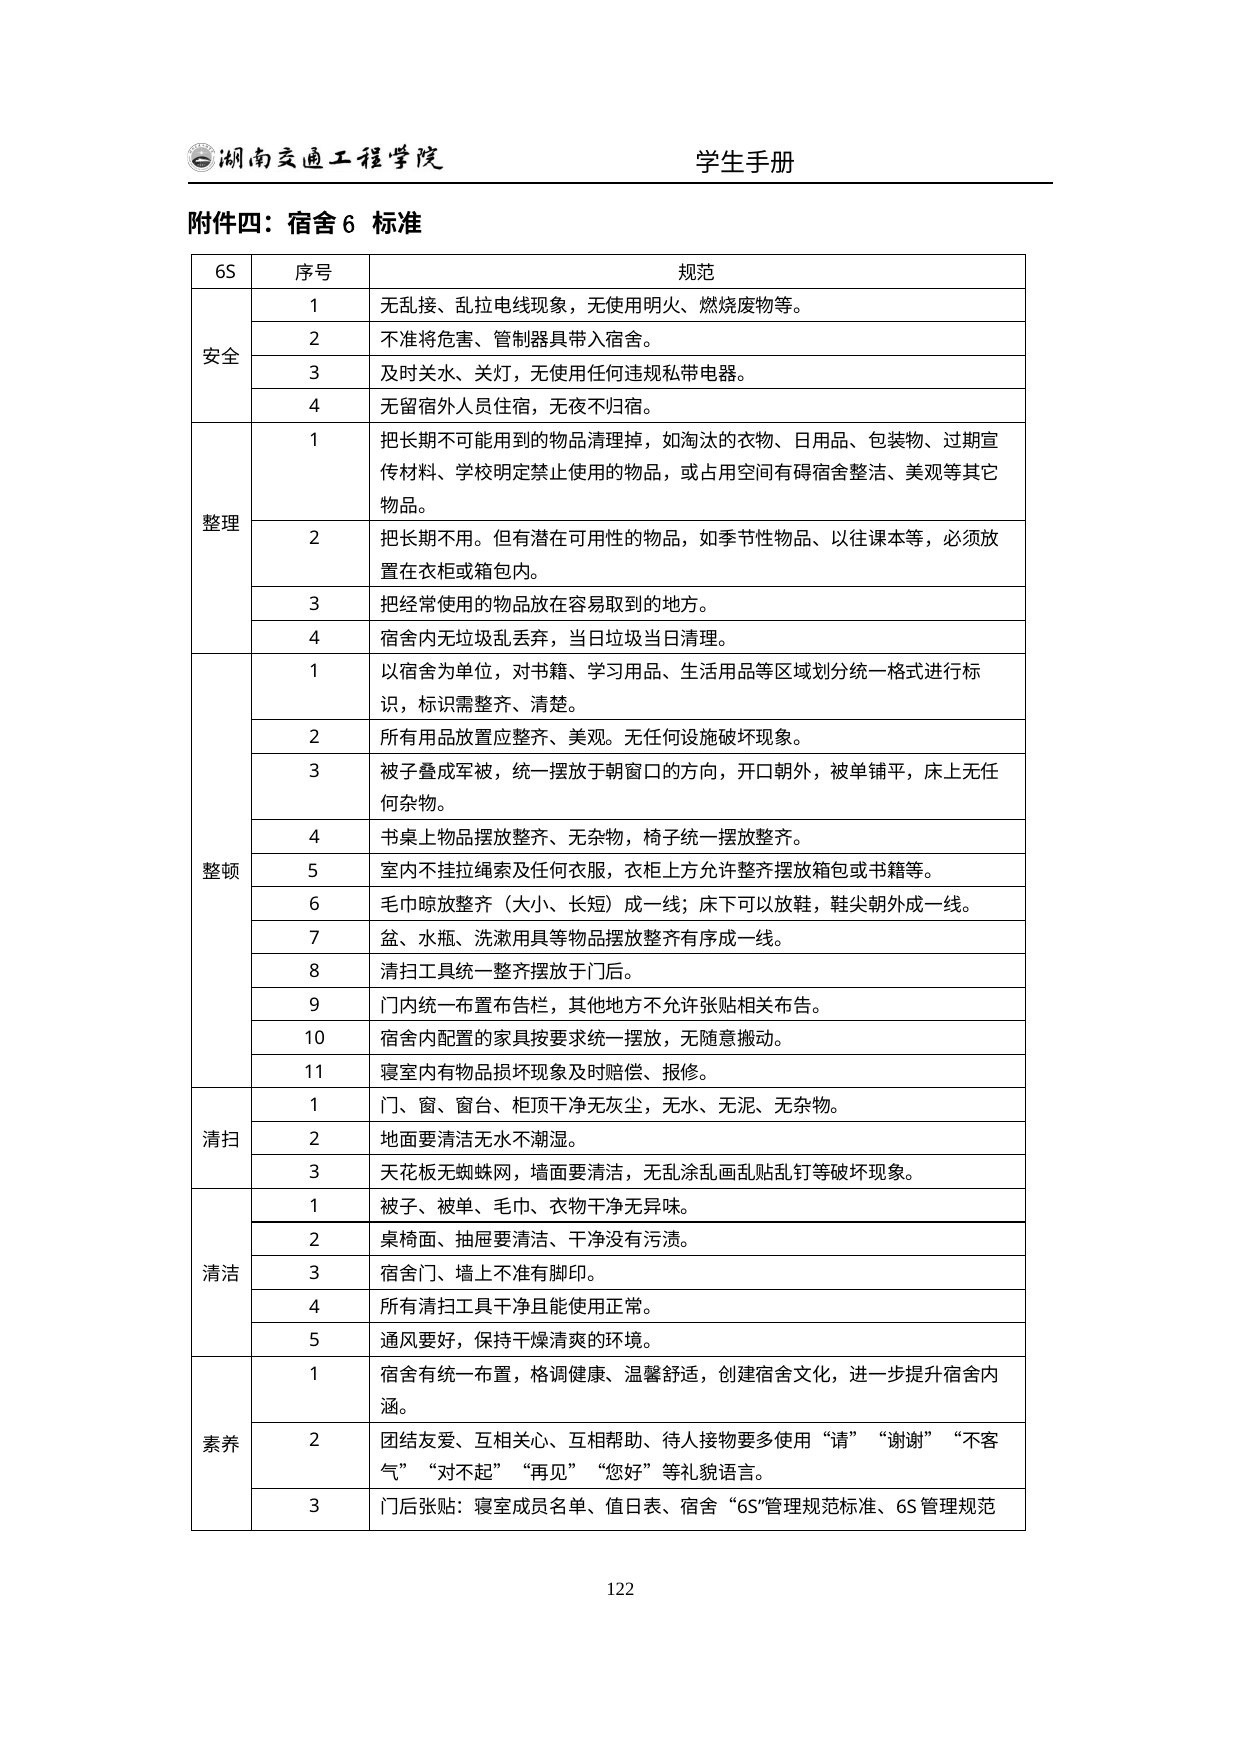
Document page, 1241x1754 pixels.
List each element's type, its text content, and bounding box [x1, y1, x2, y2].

table_cell 安全 [192, 289, 251, 422]
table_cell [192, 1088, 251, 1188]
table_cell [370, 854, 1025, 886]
table_cell 1 [252, 423, 369, 520]
table_cell 2 [252, 322, 369, 354]
table_cell 以宿舍为单位，对书籍、学习用品、生活用品等区域划分统一格式进行标识，标识需整齐、清楚。 [370, 654, 1025, 719]
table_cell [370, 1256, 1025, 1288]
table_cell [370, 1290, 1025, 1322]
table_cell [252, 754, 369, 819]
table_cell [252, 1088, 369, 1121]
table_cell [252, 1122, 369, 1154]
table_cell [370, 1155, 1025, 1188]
table_cell 3 [252, 356, 369, 388]
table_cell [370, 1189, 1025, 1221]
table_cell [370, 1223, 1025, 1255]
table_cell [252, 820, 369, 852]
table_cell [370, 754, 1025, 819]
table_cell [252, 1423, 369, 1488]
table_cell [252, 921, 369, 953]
table_cell 整理 [192, 423, 251, 653]
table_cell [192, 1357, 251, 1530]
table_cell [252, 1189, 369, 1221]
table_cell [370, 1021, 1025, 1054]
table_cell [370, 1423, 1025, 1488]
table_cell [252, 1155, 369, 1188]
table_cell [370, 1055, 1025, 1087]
table_cell 4 [252, 621, 369, 653]
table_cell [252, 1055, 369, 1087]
table_cell 无乱接、乱拉电线现象，无使用明火、燃烧废物等。 [370, 289, 1025, 321]
table_cell 3 [252, 587, 369, 620]
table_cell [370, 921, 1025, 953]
table_header 规范 [370, 255, 1025, 287]
table_cell 无留宿外人员住宿，无夜不归宿。 [370, 389, 1025, 422]
picture [187, 140, 447, 172]
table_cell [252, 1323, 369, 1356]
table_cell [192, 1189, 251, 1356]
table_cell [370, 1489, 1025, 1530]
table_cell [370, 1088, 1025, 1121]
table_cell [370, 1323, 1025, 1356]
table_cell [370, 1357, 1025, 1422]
table_cell 把长期不用。但有潜在可用性的物品，如季节性物品、以往课本等，必须放置在衣柜或箱包内。 [370, 521, 1025, 586]
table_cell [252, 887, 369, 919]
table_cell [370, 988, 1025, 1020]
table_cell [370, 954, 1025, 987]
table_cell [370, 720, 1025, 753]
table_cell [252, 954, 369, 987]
table_cell 整顿 [192, 654, 251, 1087]
table_cell 把长期不可能用到的物品清理掉，如淘汰的衣物、日用品、包装物、过期宣传材料、学校明定禁止使用的物品，或占用空间有碍宿舍整洁、美观等其它物品。 [370, 423, 1025, 520]
table_cell 1 [252, 654, 369, 719]
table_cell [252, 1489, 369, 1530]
table_header 序号 [252, 255, 369, 287]
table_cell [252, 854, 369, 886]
text 附件四：宿舍6S标准 [187, 189, 1053, 254]
table_cell 2 [252, 720, 369, 753]
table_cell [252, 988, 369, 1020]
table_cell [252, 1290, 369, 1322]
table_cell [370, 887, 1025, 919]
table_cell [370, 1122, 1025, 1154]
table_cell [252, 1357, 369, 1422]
table_header 6S [192, 255, 251, 287]
table_cell 2 [252, 521, 369, 586]
table_cell 把经常使用的物品放在容易取到的地方。 [370, 587, 1025, 620]
table_cell 1 [252, 289, 369, 321]
table_cell 及时关水、关灯，无使用任何违规私带电器。 [370, 356, 1025, 388]
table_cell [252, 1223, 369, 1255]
table_cell 4 [252, 389, 369, 422]
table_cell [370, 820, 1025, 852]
table_cell 不准将危害、管制器具带入宿舍。 [370, 322, 1025, 354]
table_cell 宿舍内无垃圾乱丢弃，当日垃圾当日清理。 [370, 621, 1025, 653]
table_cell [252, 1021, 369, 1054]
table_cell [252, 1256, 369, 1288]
